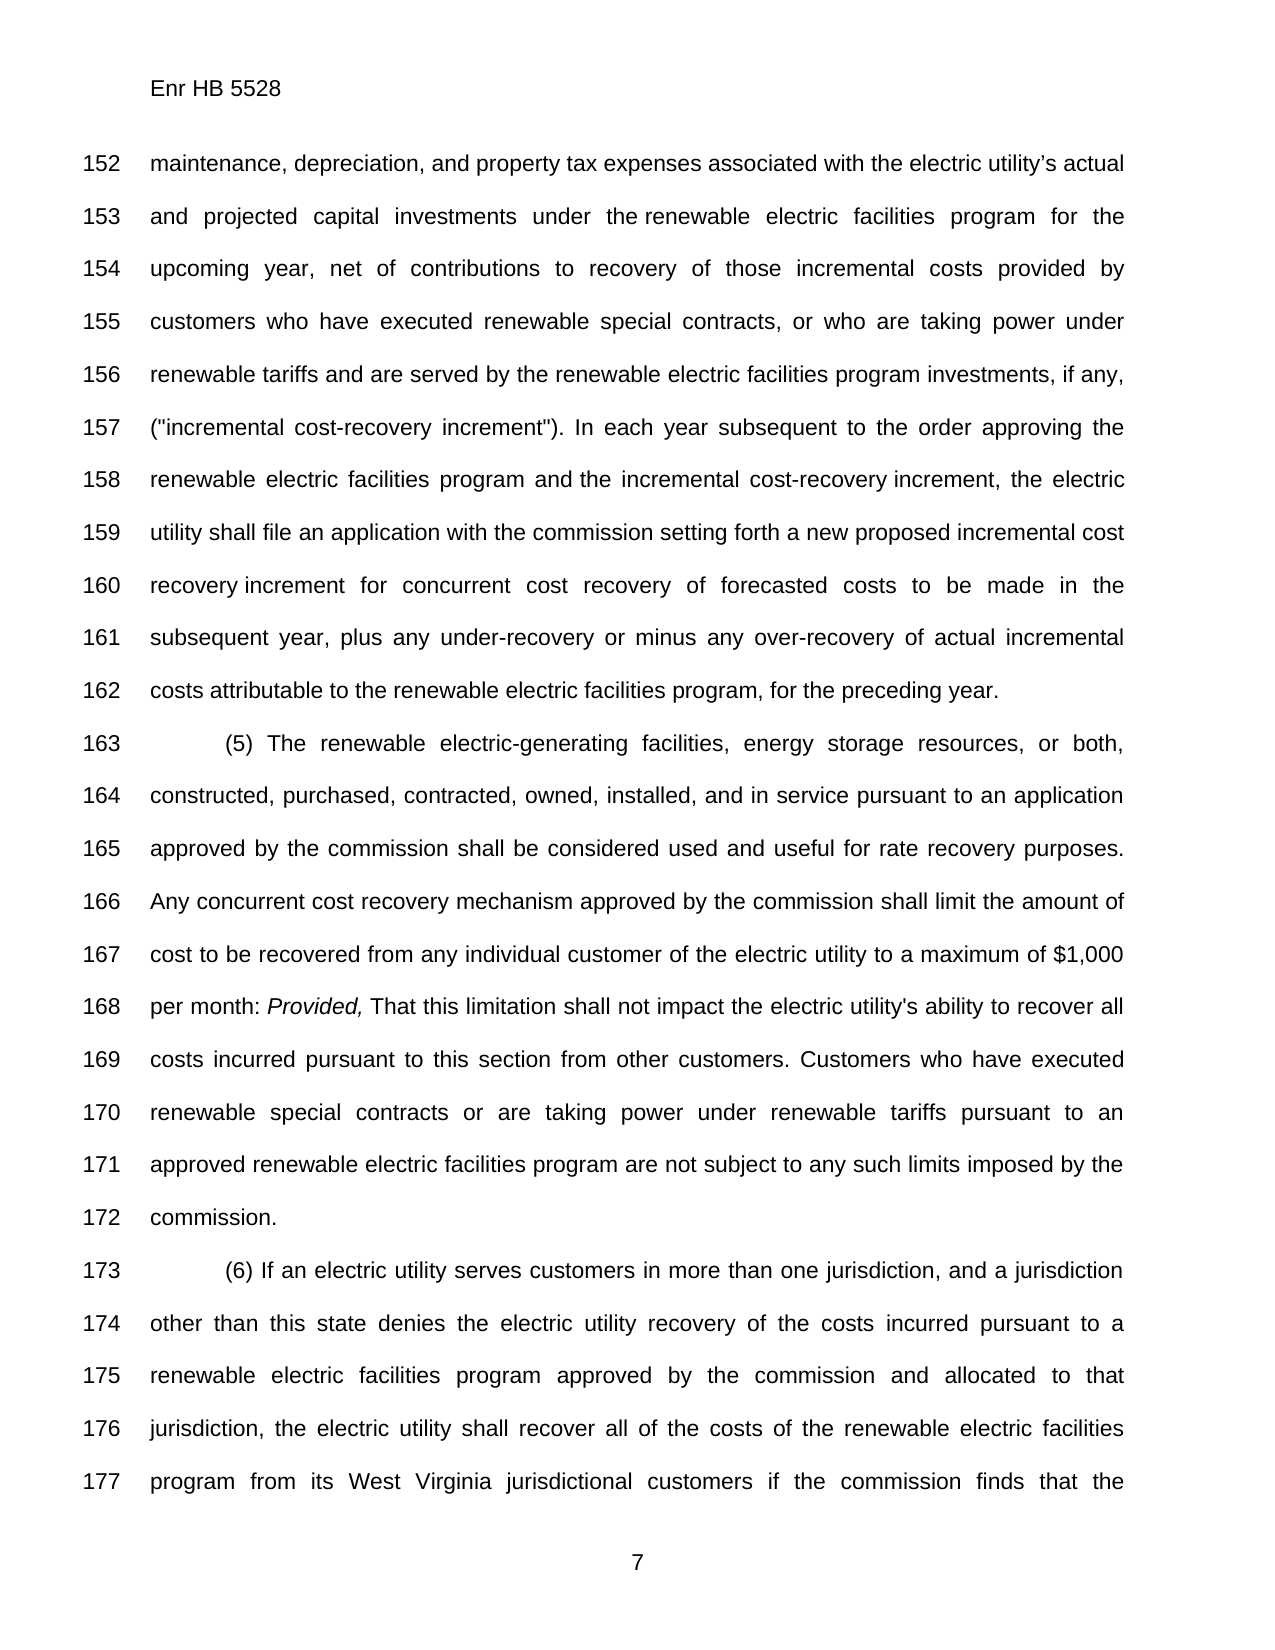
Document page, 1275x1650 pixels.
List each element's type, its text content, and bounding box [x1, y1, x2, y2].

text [150, 150, 1125, 703]
text (5) The renewable electric-generating facilities, energy storage resources, or both, constructed, purchased, contracted, owned, installed, and in service pursuant to an application approved by the commission shall be considered used and useful for rate recovery purposes. Any concurrent cost recovery mechanism approved by the commission shall limit the amount of cost to be recovered from any individual customer of the electric utility to a maximum of $1,000 per month: Provided, That this limitation shall not impact the electric utility's ability to recover all costs incurred pursuant to this section from other customers. Customers who have executed renewable special contracts or are taking power under renewable tariffs pursuant to an approved renewable electric facilities program are not subject to any such limits imposed by the commission. [150, 730, 1125, 1231]
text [150, 1257, 1125, 1494]
